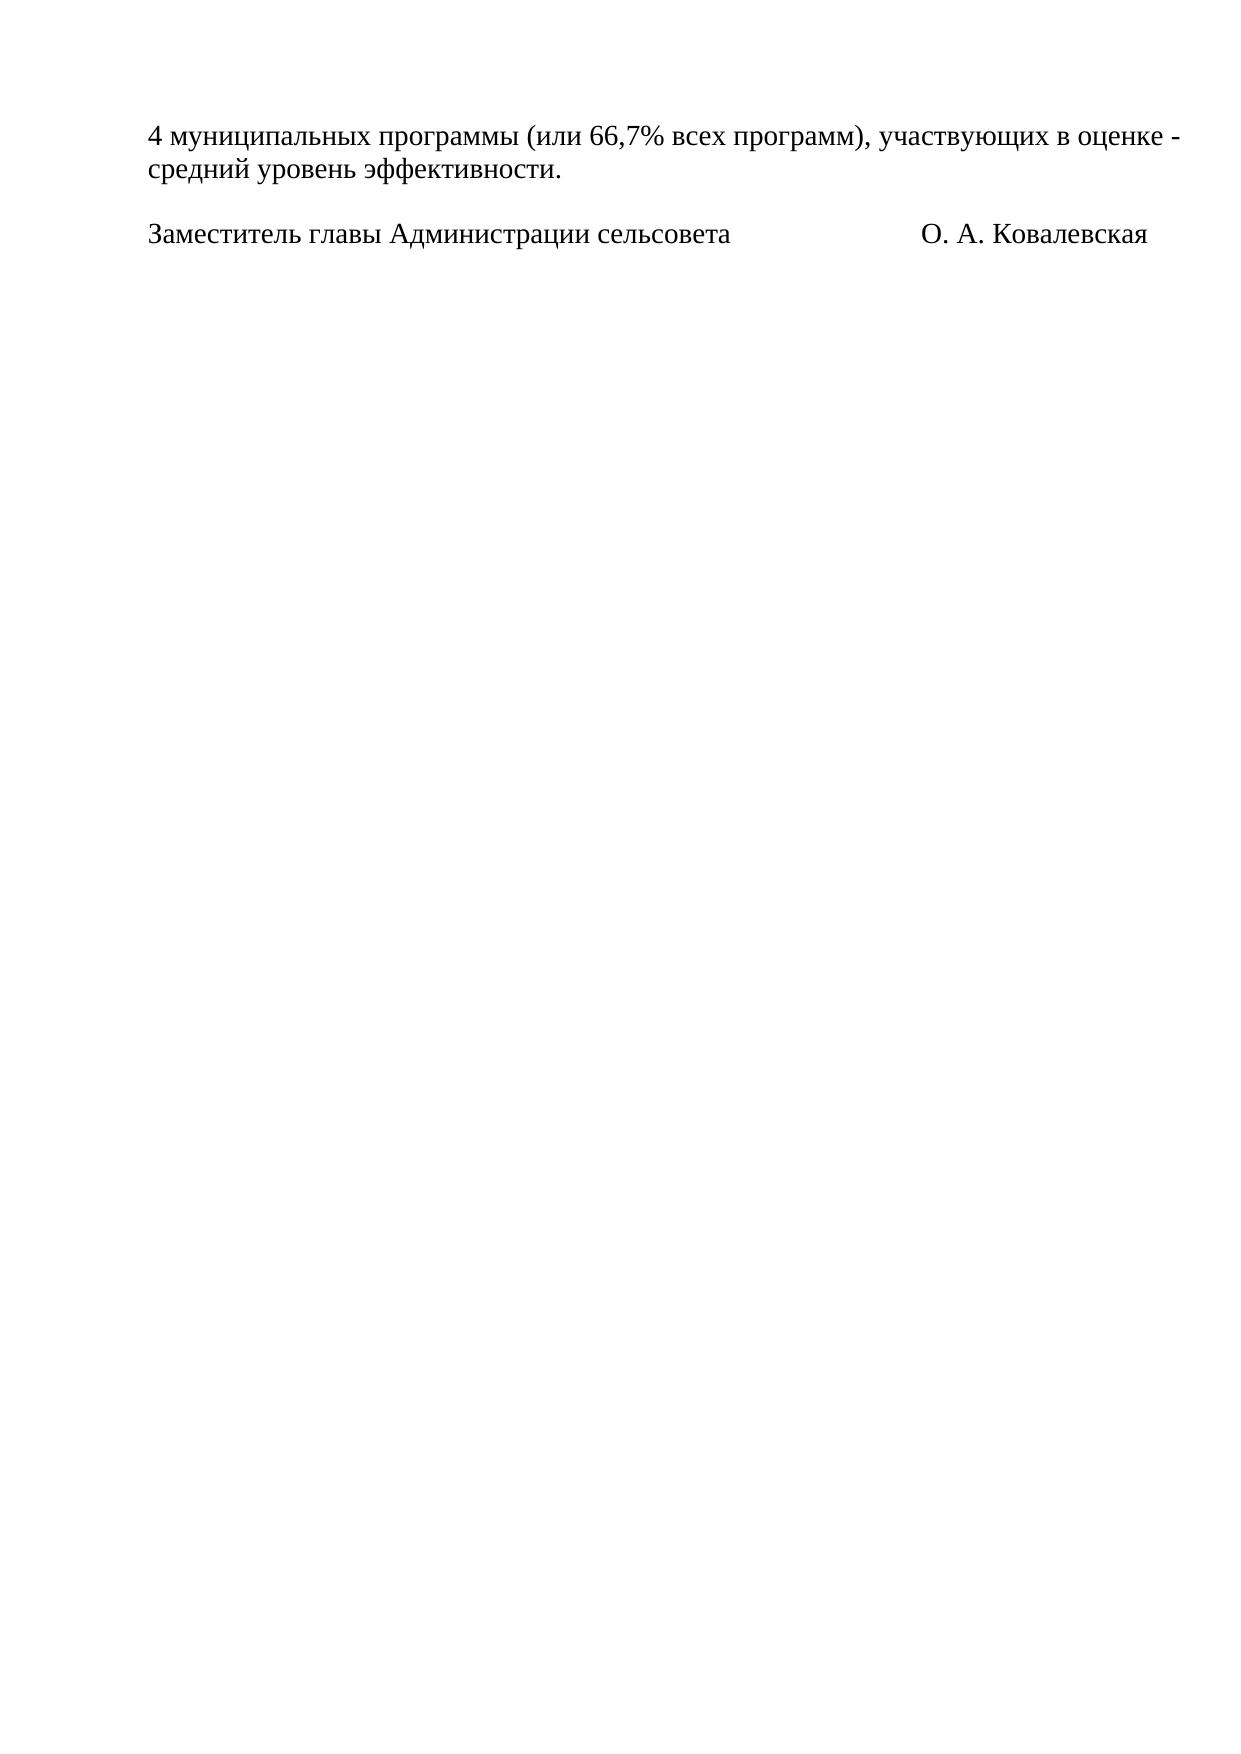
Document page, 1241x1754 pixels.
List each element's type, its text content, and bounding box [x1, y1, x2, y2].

text Заместитель главы Администрации сельсовета О. А. Ковалевская [148, 216, 1181, 249]
list 4 муниципальных программы (или 66,7% всех программ), участвующих в оценке - средний уровень эффективности. [148, 118, 1181, 185]
